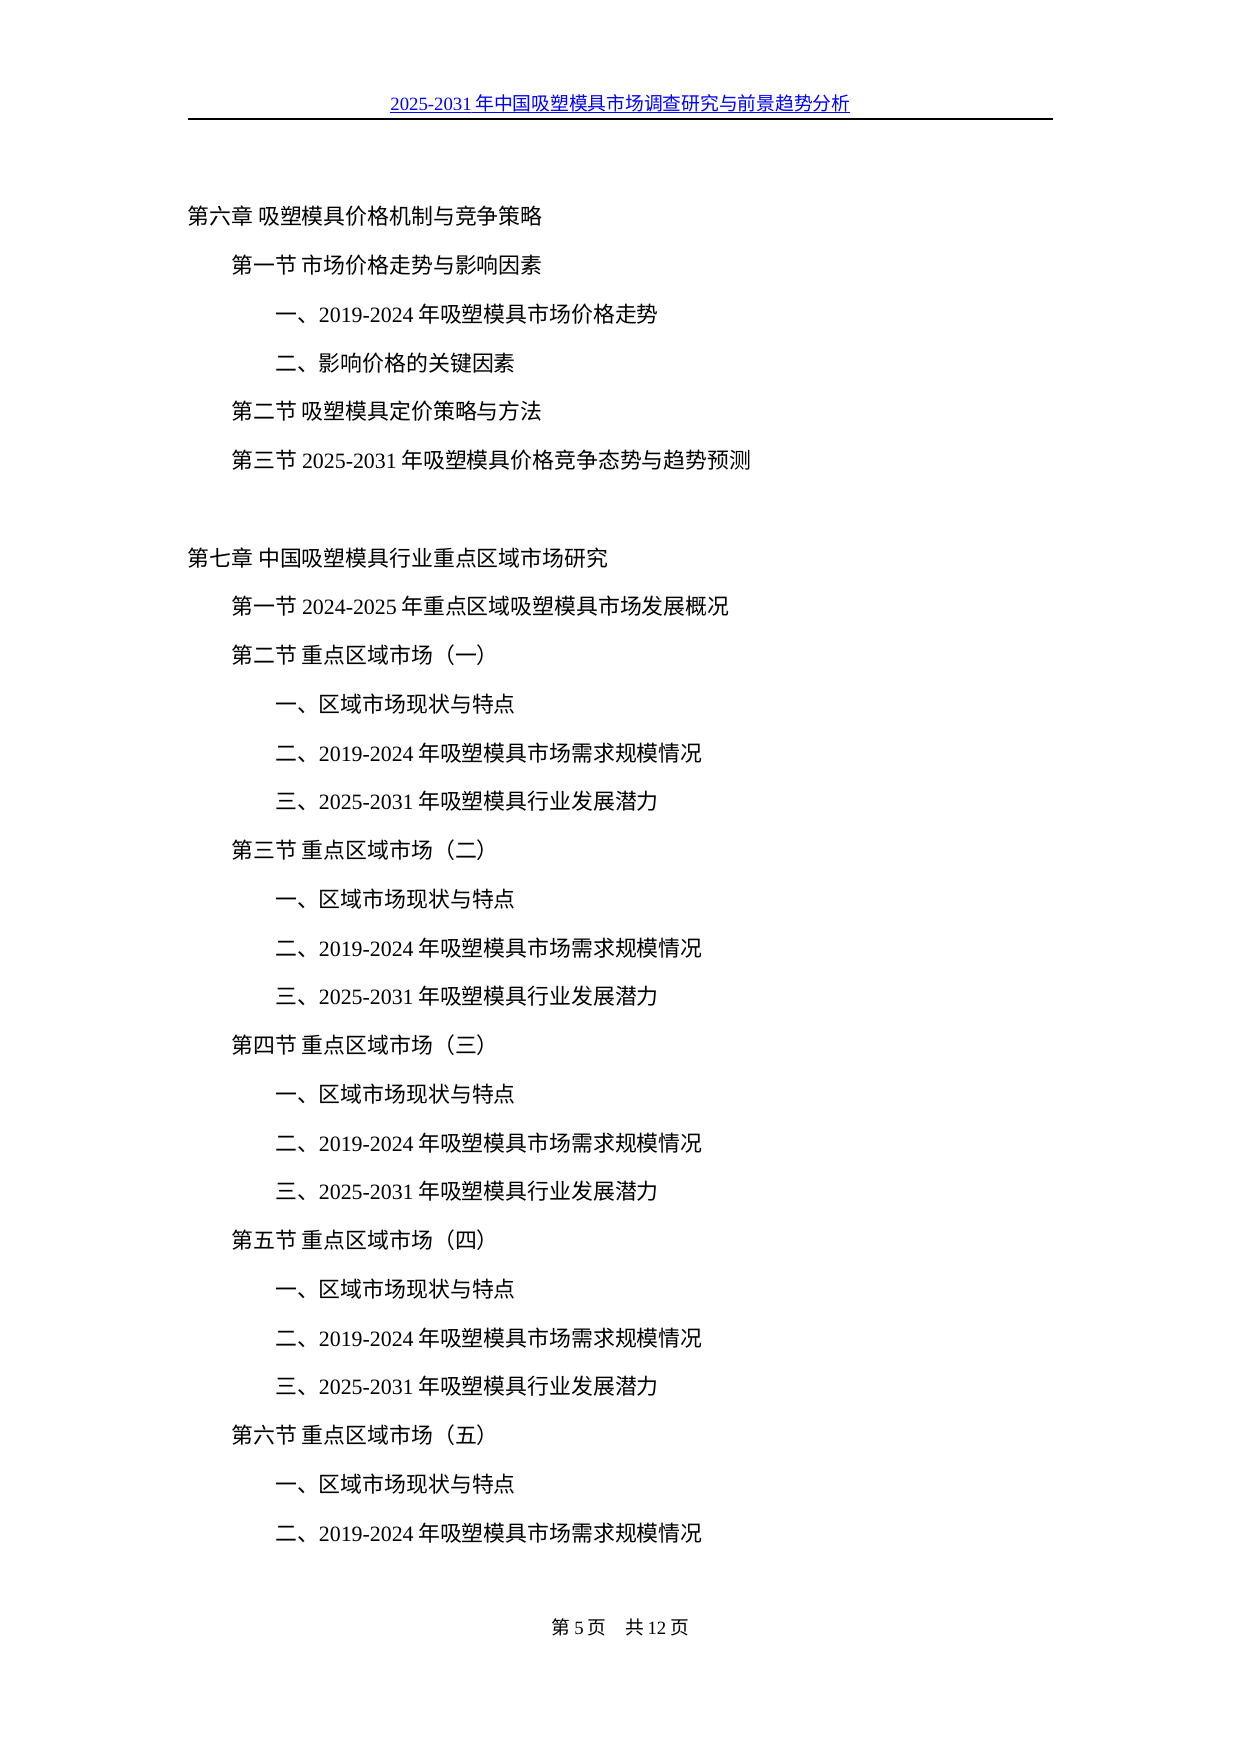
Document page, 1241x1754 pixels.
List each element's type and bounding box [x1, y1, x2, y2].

text [187, 150, 1053, 1548]
